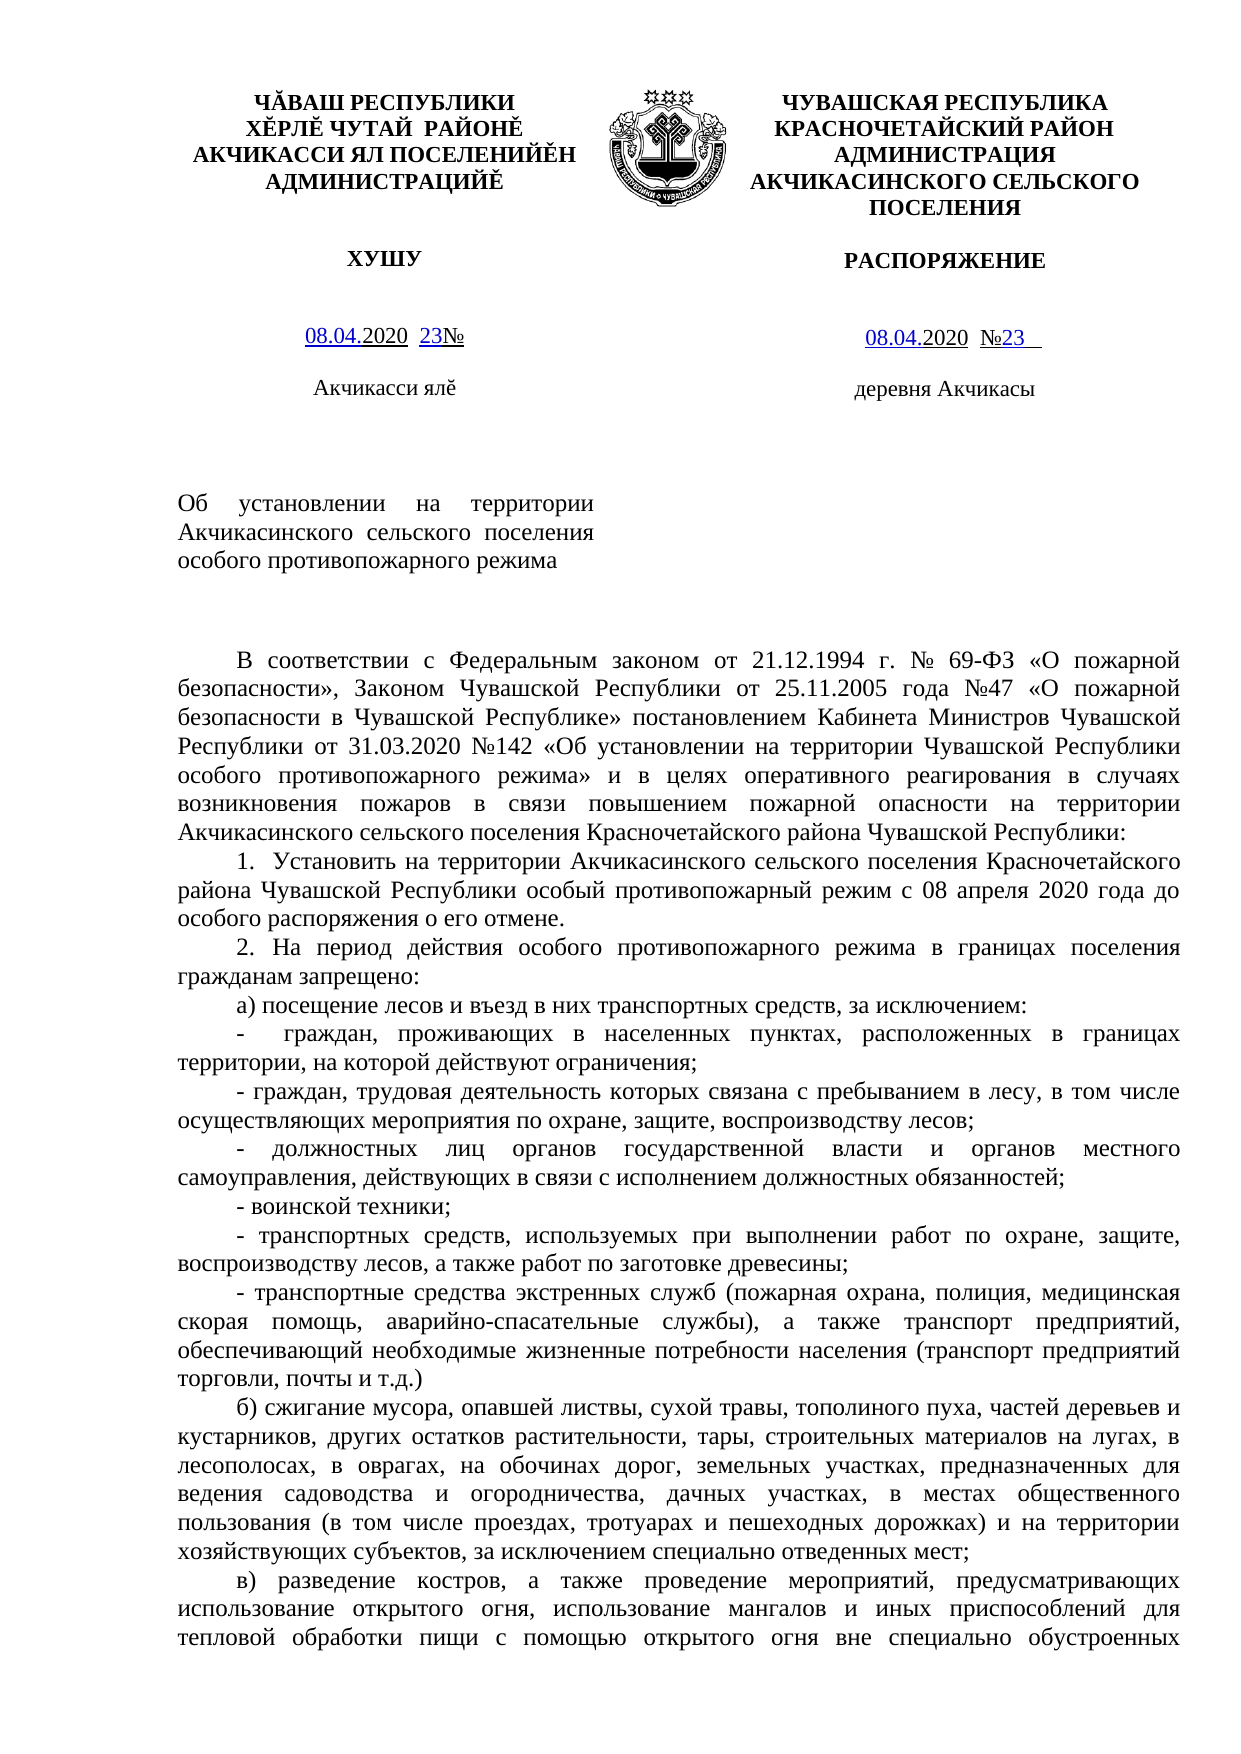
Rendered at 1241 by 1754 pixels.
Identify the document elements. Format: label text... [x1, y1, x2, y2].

table_header ЧУВАШСКАЯ РЕСПУБЛИКА КРАСНОЧЕТАЙСКИЙ РАЙОН [727, 89, 1163, 141]
list В соответствии с Федеральным законом от 21.12.1994 г. № 69-ФЗ «О пожарной безопасности», Законом Чувашской Республики от 25.11.2005 года №47 «О пожарной безопасности в Чувашской Республике» постановлением Кабинета Министров Чувашской Республики от 31.03.2020 №142 «Об установлении на территории Чувашской Республики особого противопожарного режима» и в целях оперативного реагирования в случаях возникновения пожаров в связи повышением пожарной опасности на территории Акчикасинского сельского поселения Красночетайского района Чувашской Республики: [177, 645, 1181, 846]
table_cell АДМИНИСТРАЦИЯ АКЧИКАСИНСКОГО СЕЛЬСКОГО ПОСЕЛЕНИЯ РАСПОРЯЖЕНИЕ 08.04.2020 №23 деревня Акчикасы [725, 141, 1163, 426]
table_header Об установлении на территории Акчикасинского сельского поселения особого противопожарного режима [166, 488, 605, 595]
list а) посещение лесов и въезд в них транспортных средств, за исключением: [177, 990, 1181, 1018]
list б) сжигание мусора, опавшей листвы, сухой травы, тополиного пуха, частей деревьев и кустарников, других остатков растительности, тары, строительных материалов на лугах, в лесополосах, в оврагах, на обочинах дорог, земельных участках, предназначенных для ведения садоводства и огородничества, дачных участках, в местах общественного пользования (в том числе проездах, тротуарах и пешеходных дорожках) и на территории хозяйствующих субъектов, за исключением специально отведенных мест; [177, 1392, 1181, 1565]
list - воинской техники; [177, 1191, 1181, 1220]
list Установить на территории Акчикасинского сельского поселения Красночетайского района Чувашской Республики особый противопожарный режим с 08 апреля 2020 года до особого распоряжения о его отмене. [177, 846, 1181, 932]
list На период действия особого противопожарного режима в границах поселения гражданам запрещено: [177, 932, 1181, 990]
list - граждан, проживающих в населенных пунктах, расположенных в границах территории, на которой действуют ограничения; [177, 1018, 1181, 1076]
picture [608, 88, 727, 207]
table_header [603, 89, 725, 426]
table_header ЧĂВАШ РЕСПУБЛИКИ ХĔРЛĔ ЧУТАЙ РАЙОНĚ [166, 89, 603, 141]
list - должностных лиц органов государственной власти и органов местного самоуправления, действующих в связи с исполнением должностных обязанностей; [177, 1133, 1181, 1191]
table_cell АКЧИКАССИ ЯЛ ПОСЕЛЕНИЙĚН АДМИНИСТРАЦИЙĚ ХУШУ 08.04.2020 23№ Акчикасси ялĕ [166, 141, 603, 426]
list - транспортные средства экстренных служб (пожарная охрана, полиция, медицинская скорая помощь, аварийно-спасательные службы), а также транспорт предприятий, обеспечивающий необходимые жизненные потребности населения (транспорт предприятий торговли, почты и т.д.) [177, 1277, 1181, 1392]
list - граждан, трудовая деятельность которых связана с пребыванием в лесу, в том числе осуществляющих мероприятия по охране, защите, воспроизводству лесов; [177, 1076, 1181, 1133]
list - транспортных средств, используемых при выполнении работ по охране, защите, воспроизводству лесов, а также работ по заготовке древесины; [177, 1220, 1181, 1277]
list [177, 1565, 1181, 1651]
